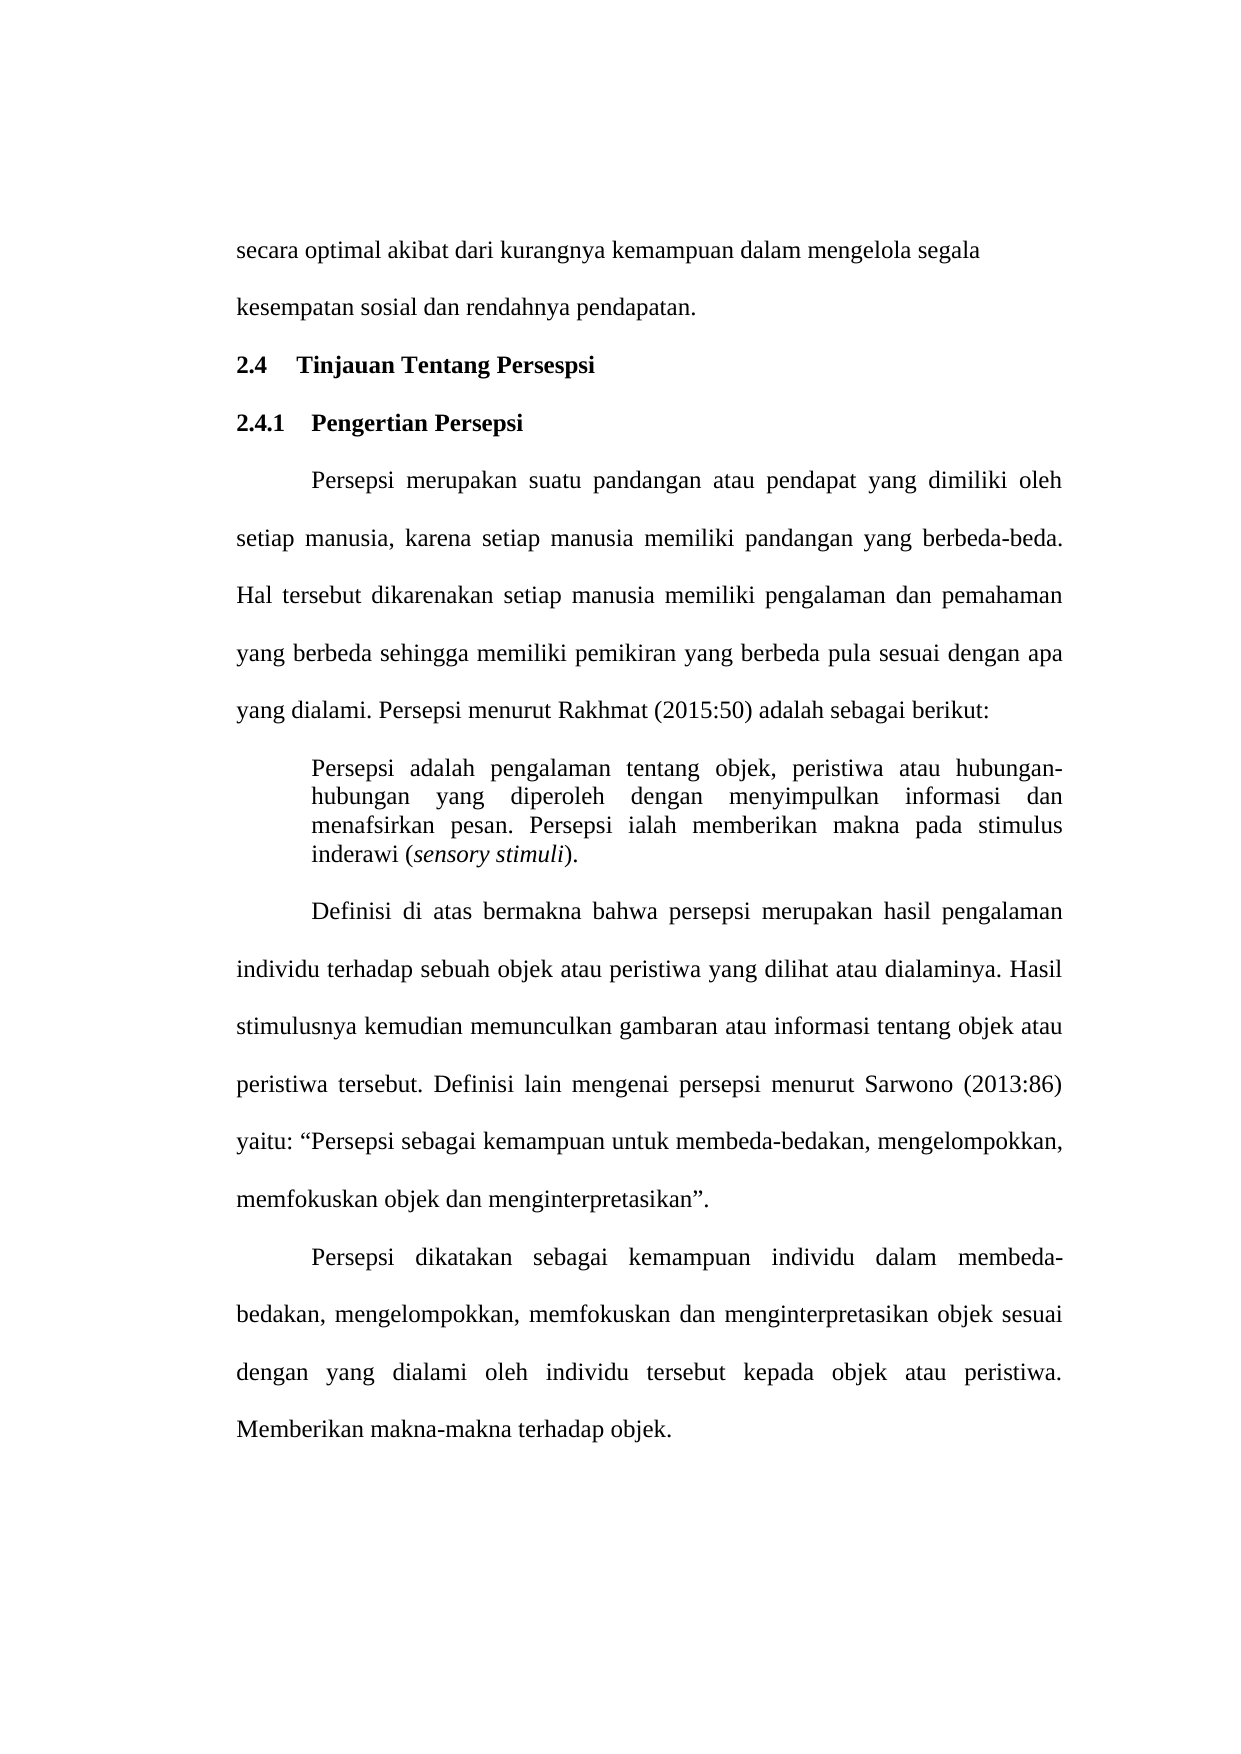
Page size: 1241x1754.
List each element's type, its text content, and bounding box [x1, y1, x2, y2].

text secara optimal akibat dari kurangnya kemampuan dalam mengelola segala kesempatan sosial dan rendahnya pendapatan. [236, 235, 1080, 321]
text Persepsi dikatakan sebagai kemampuan individu dalam membeda-bedakan, mengelompokkan, memfokuskan dan menginterpretasikan objek sesuai dengan yang dialami oleh individu tersebut kepada objek atau peristiwa. Memberikan makna-makna terhadap objek. [236, 1242, 1063, 1443]
subtitle Tinjauan Tentang Persespsi [236, 351, 1080, 379]
text Persepsi merupakan suatu pandangan atau pendapat yang dimiliki oleh setiap manusia, karena setiap manusia memiliki pandangan yang berbeda-beda. Hal tersebut dikarenakan setiap manusia memiliki pengalaman dan pemahaman yang berbeda sehingga memiliki pemikiran yang berbeda pula sesuai dengan apa yang dialami. Persepsi menurut Rakhmat (2015:50) adalah sebagai berikut: [236, 465, 1063, 724]
text Persepsi adalah pengalaman tentang objek, peristiwa atau hubungan- hubungan yang diperoleh dengan menyimpulkan informasi dan menafsirkan pesan. Persepsi ialah memberikan makna pada stimulus inderawi (sensory stimuli). [311, 753, 1063, 868]
text Definisi di atas bermakna bahwa persepsi merupakan hasil pengalaman individu terhadap sebuah objek atau peristiwa yang dilihat atau dialaminya. Hasil stimulusnya kemudian memunculkan gambaran atau informasi tentang objek atau peristiwa tersebut. Definisi lain mengenai persepsi menurut Sarwono (2013:86) yaitu: “Persepsi sebagai kemampuan untuk membeda-bedakan, mengelompokkan, memfokuskan objek dan menginterpretasikan”. [236, 896, 1063, 1213]
subtitle Pengertian Persepsi [236, 408, 1080, 437]
